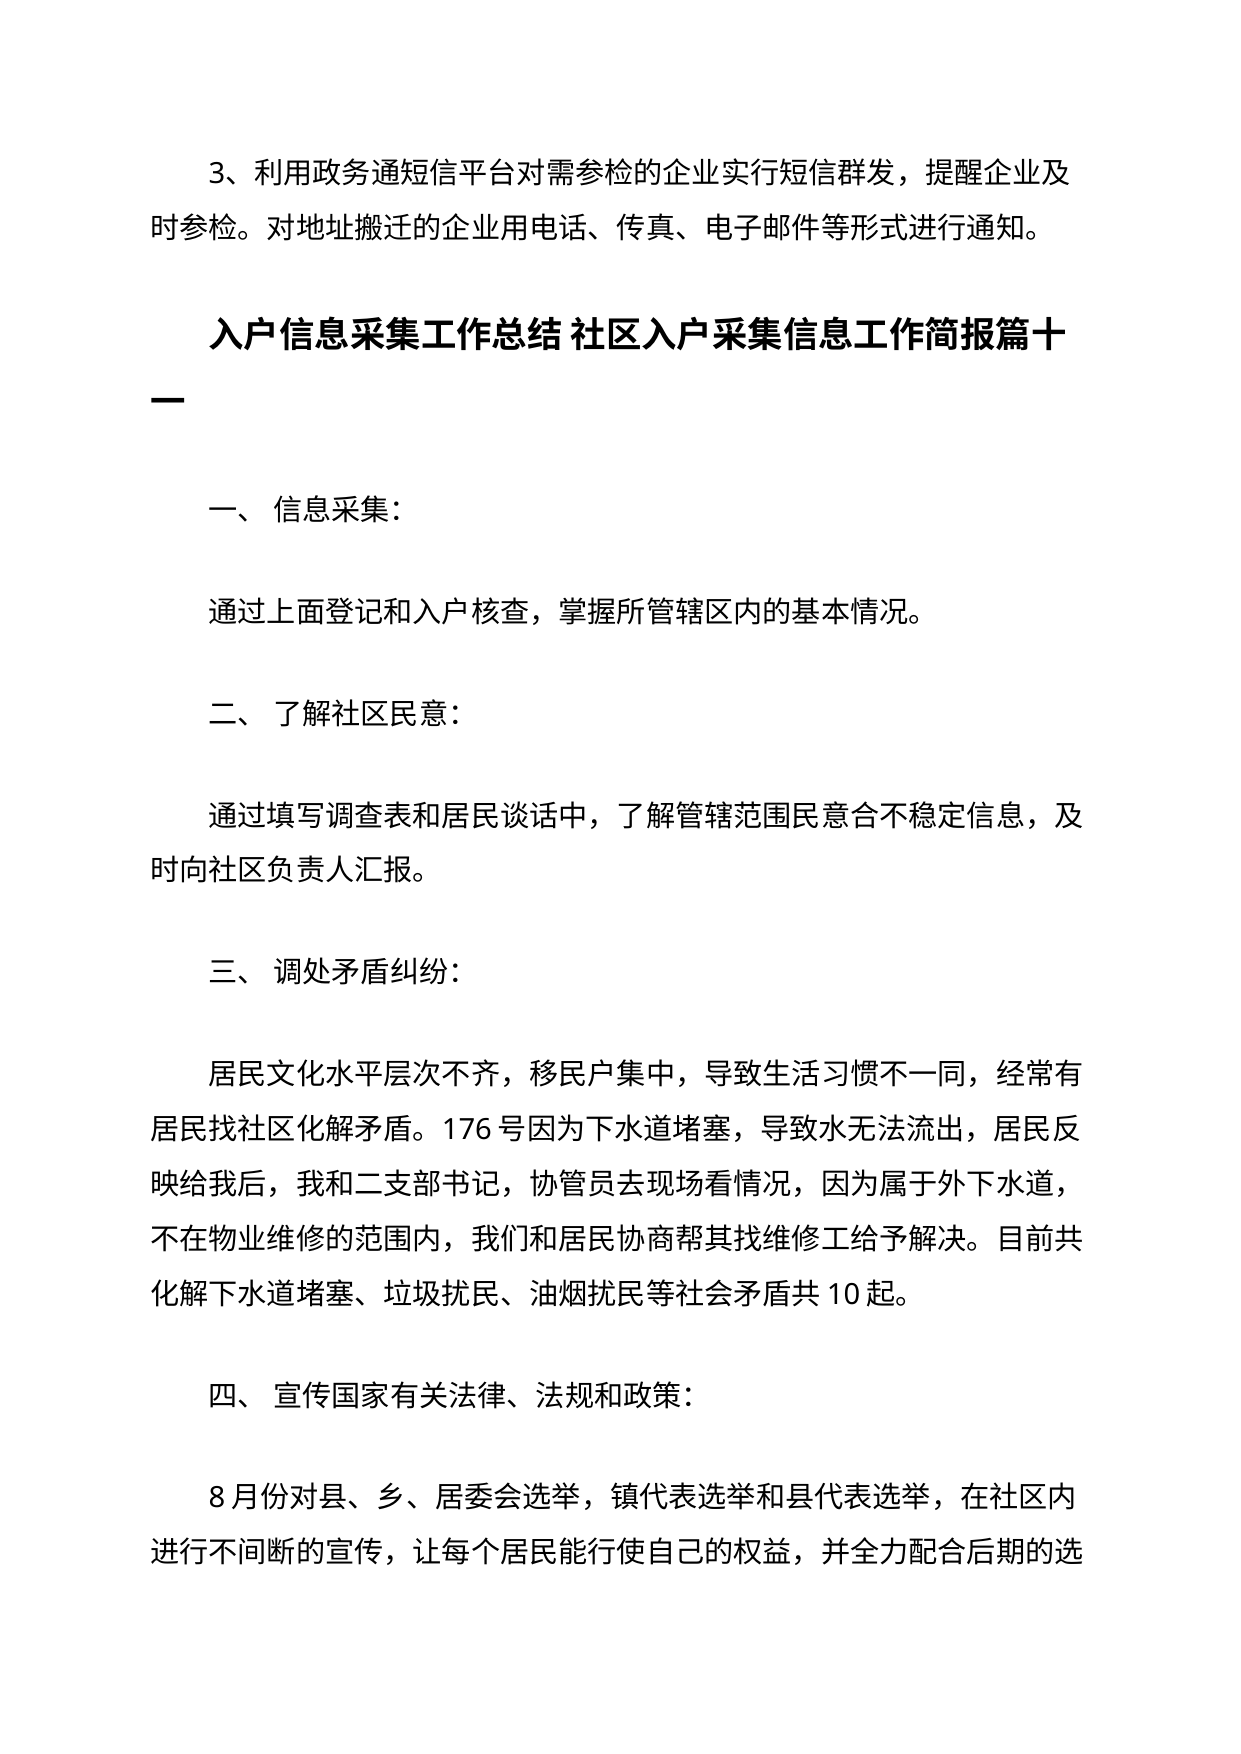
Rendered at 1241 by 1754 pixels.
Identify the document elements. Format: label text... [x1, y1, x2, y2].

text 3、利用政务通短信平台对需参检的企业实行短信群发，提醒企业及时参检。对地址搬迁的企业用电话、传真、电子邮件等形式进行通知。 [150, 150, 1090, 247]
text 三、 调处矛盾纠纷： [150, 949, 1090, 991]
text 通过上面登记和入户核查，掌握所管辖区内的基本情况。 [150, 588, 1090, 631]
text 一、 信息采集： [150, 487, 1090, 529]
text 通过填写调查表和居民谈话中，了解管辖范围民意合不稳定信息，及时向社区负责人汇报。 [150, 792, 1090, 889]
text 居民文化水平层次不齐，移民户集中，导致生活习惯不一同，经常有居民找社区化解矛盾。176号因为下水道堵塞，导致水无法流出，居民反映给我后，我和二支部书记，协管员去现场看情况，因为属于外下水道，不在物业维修的范围内，我们和居民协商帮其找维修工给予解决。目前共化解下水道堵塞、垃圾扰民、油烟扰民等社会矛盾共10起。 [150, 1051, 1090, 1313]
text 四、 宣传国家有关法律、法规和政策： [150, 1372, 1090, 1414]
text 二、 了解社区民意： [150, 690, 1090, 733]
text 入户信息采集工作总结 社区入户采集信息工作简报篇十一 [150, 307, 1090, 424]
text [150, 1474, 1090, 1571]
